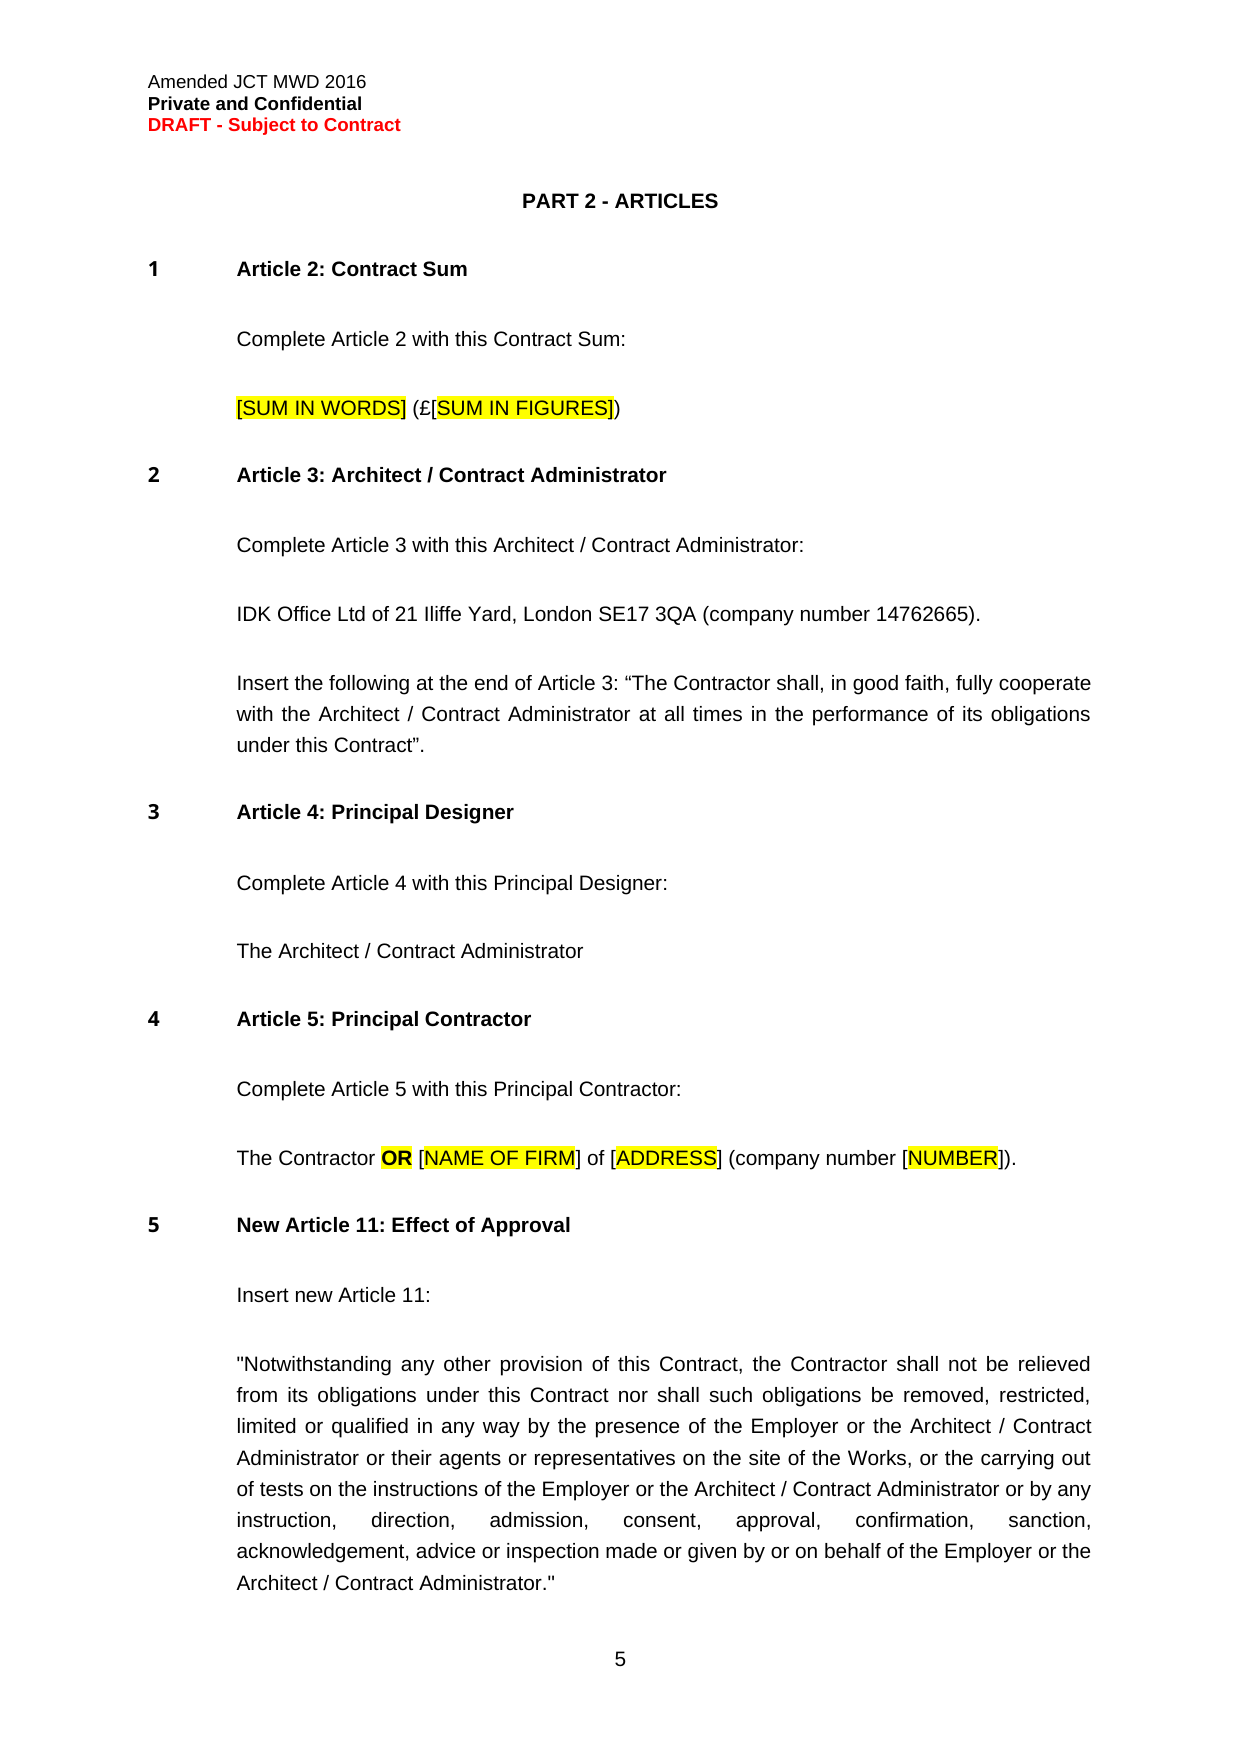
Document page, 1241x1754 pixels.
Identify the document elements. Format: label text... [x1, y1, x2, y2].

subtitle Complete Article 4 with this Principal Designer: [236, 863, 1092, 894]
subtitle Complete Article 3 with this Architect / Contract Administrator: [236, 526, 1092, 557]
subtitle IDK Office Ltd of 21 Iliffe Yard, London SE17 3QA (company number 14762665). [236, 594, 1092, 626]
text [SUM IN WORDS] (£[SUM IN FIGURES]) [236, 388, 1092, 419]
text The Contractor OR [NAME OF FIRM] of [ADDRESS] (company number [NUMBER]). [236, 1138, 1092, 1169]
subtitle New Article 11: Effect of Approval [148, 1207, 1092, 1238]
subtitle Article 5: Principal Contractor [148, 1001, 1092, 1032]
subtitle Insert the following at the end of Article 3: “The Contractor shall, in good faith, fully cooperate with the Architect / Contract Administrator at all times in the performance of its obligations under this Contract”. [236, 663, 1092, 757]
subtitle Insert new Article 11: [236, 1276, 1092, 1307]
subtitle Article 2: Contract Sum [148, 251, 1092, 282]
subtitle Article 3: Architect / Contract Administrator [148, 457, 1092, 488]
text The Architect / Contract Administrator [236, 932, 1092, 963]
subtitle "Notwithstanding any other provision of this Contract, the Contractor shall not be relieved from its obligations under this Contract nor shall such obligations be removed, restricted, limited or qualified in any way by the presence of the Employer or the Architect / Contract Administrator or their agents or representatives on the site of the Works, or the carrying out of tests on the instructions of the Employer or the Architect / Contract Administrator or by any instruction, direction, admission, consent, approval, confirmation, sanction, acknowledgement, advice or inspection made or given by or on behalf of the Employer or the Architect / Contract Administrator." [236, 1344, 1092, 1594]
subtitle - Articles [148, 182, 1092, 213]
subtitle Complete Article 2 with this Contract Sum: [236, 319, 1092, 351]
subtitle Complete Article 5 with this Principal Contractor: [236, 1069, 1092, 1101]
subtitle Article 4: Principal Designer [148, 794, 1092, 826]
